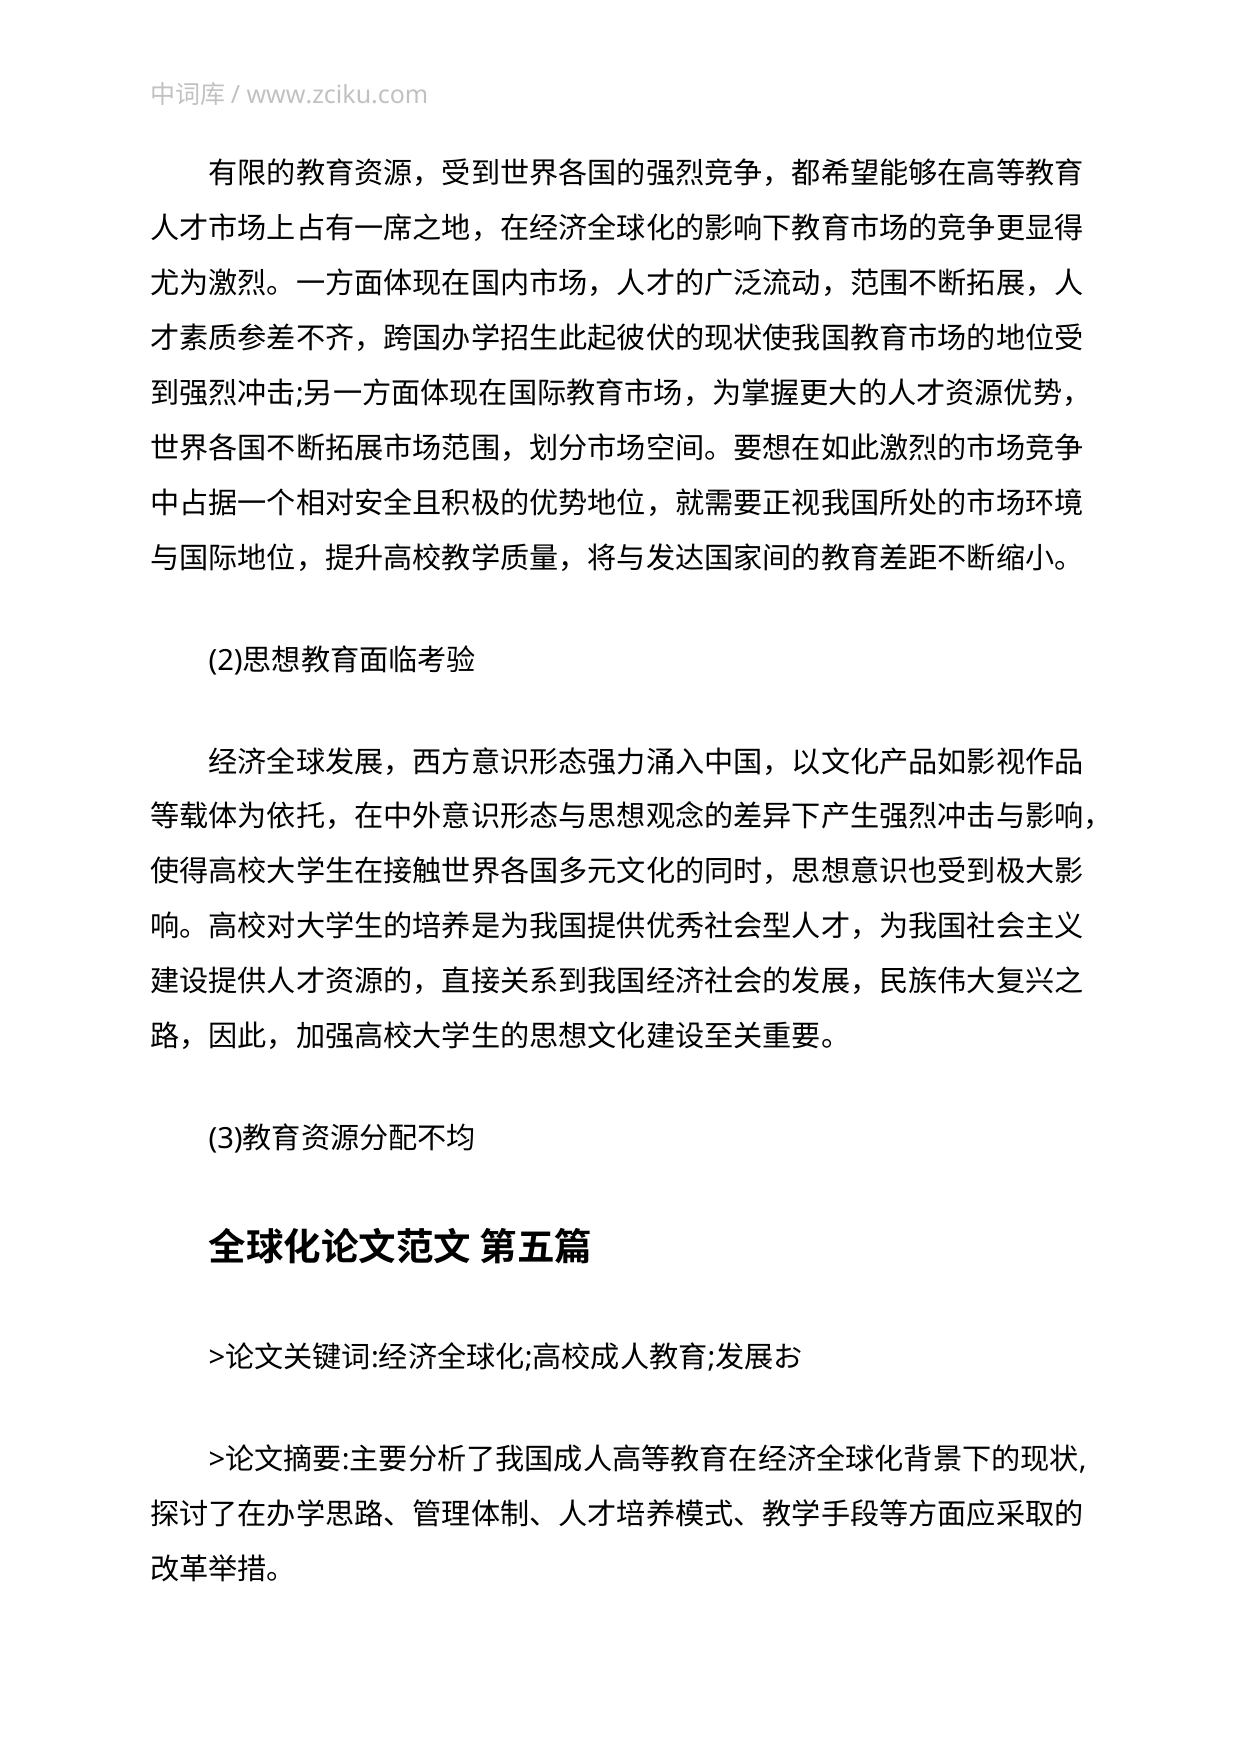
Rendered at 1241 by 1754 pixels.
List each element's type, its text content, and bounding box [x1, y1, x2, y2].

text (2)思想教育面临考验 [150, 636, 1090, 678]
text 全球化论文范文 第五篇 [150, 1216, 1090, 1271]
text >论文摘要:主要分析了我国成人高等教育在经济全球化背景下的现状,探讨了在办学思路、管理体制、人才培养模式、教学手段等方面应采取的改革举措。 [150, 1436, 1090, 1588]
text 有限的教育资源，受到世界各国的强烈竞争，都希望能够在高等教育人才市场上占有一席之地，在经济全球化的影响下教育市场的竞争更显得尤为激烈。一方面体现在国内市场，人才的广泛流动，范围不断拓展，人才素质参差不齐，跨国办学招生此起彼伏的现状使我国教育市场的地位受到强烈冲击;另一方面体现在国际教育市场，为掌握更大的人才资源优势，世界各国不断拓展市场范围，划分市场空间。要想在如此激烈的市场竞争中占据一个相对安全且积极的优势地位，就需要正视我国所处的市场环境与国际地位，提升高校教学质量，将与发达国家间的教育差距不断缩小。 [150, 150, 1090, 577]
text (3)教育资源分配不均 [150, 1114, 1090, 1157]
text 经济全球发展，西方意识形态强力涌入中国，以文化产品如影视作品等载体为依托，在中外意识形态与思想观念的差异下产生强烈冲击与影响，使得高校大学生在接触世界各国多元文化的同时，思想意识也受到极大影响。高校对大学生的培养是为我国提供优秀社会型人才，为我国社会主义建设提供人才资源的，直接关系到我国经济社会的发展，民族伟大复兴之路，因此，加强高校大学生的思想文化建设至关重要。 [150, 738, 1090, 1055]
text >论文关键词:经济全球化;高校成人教育;发展お [150, 1334, 1090, 1376]
